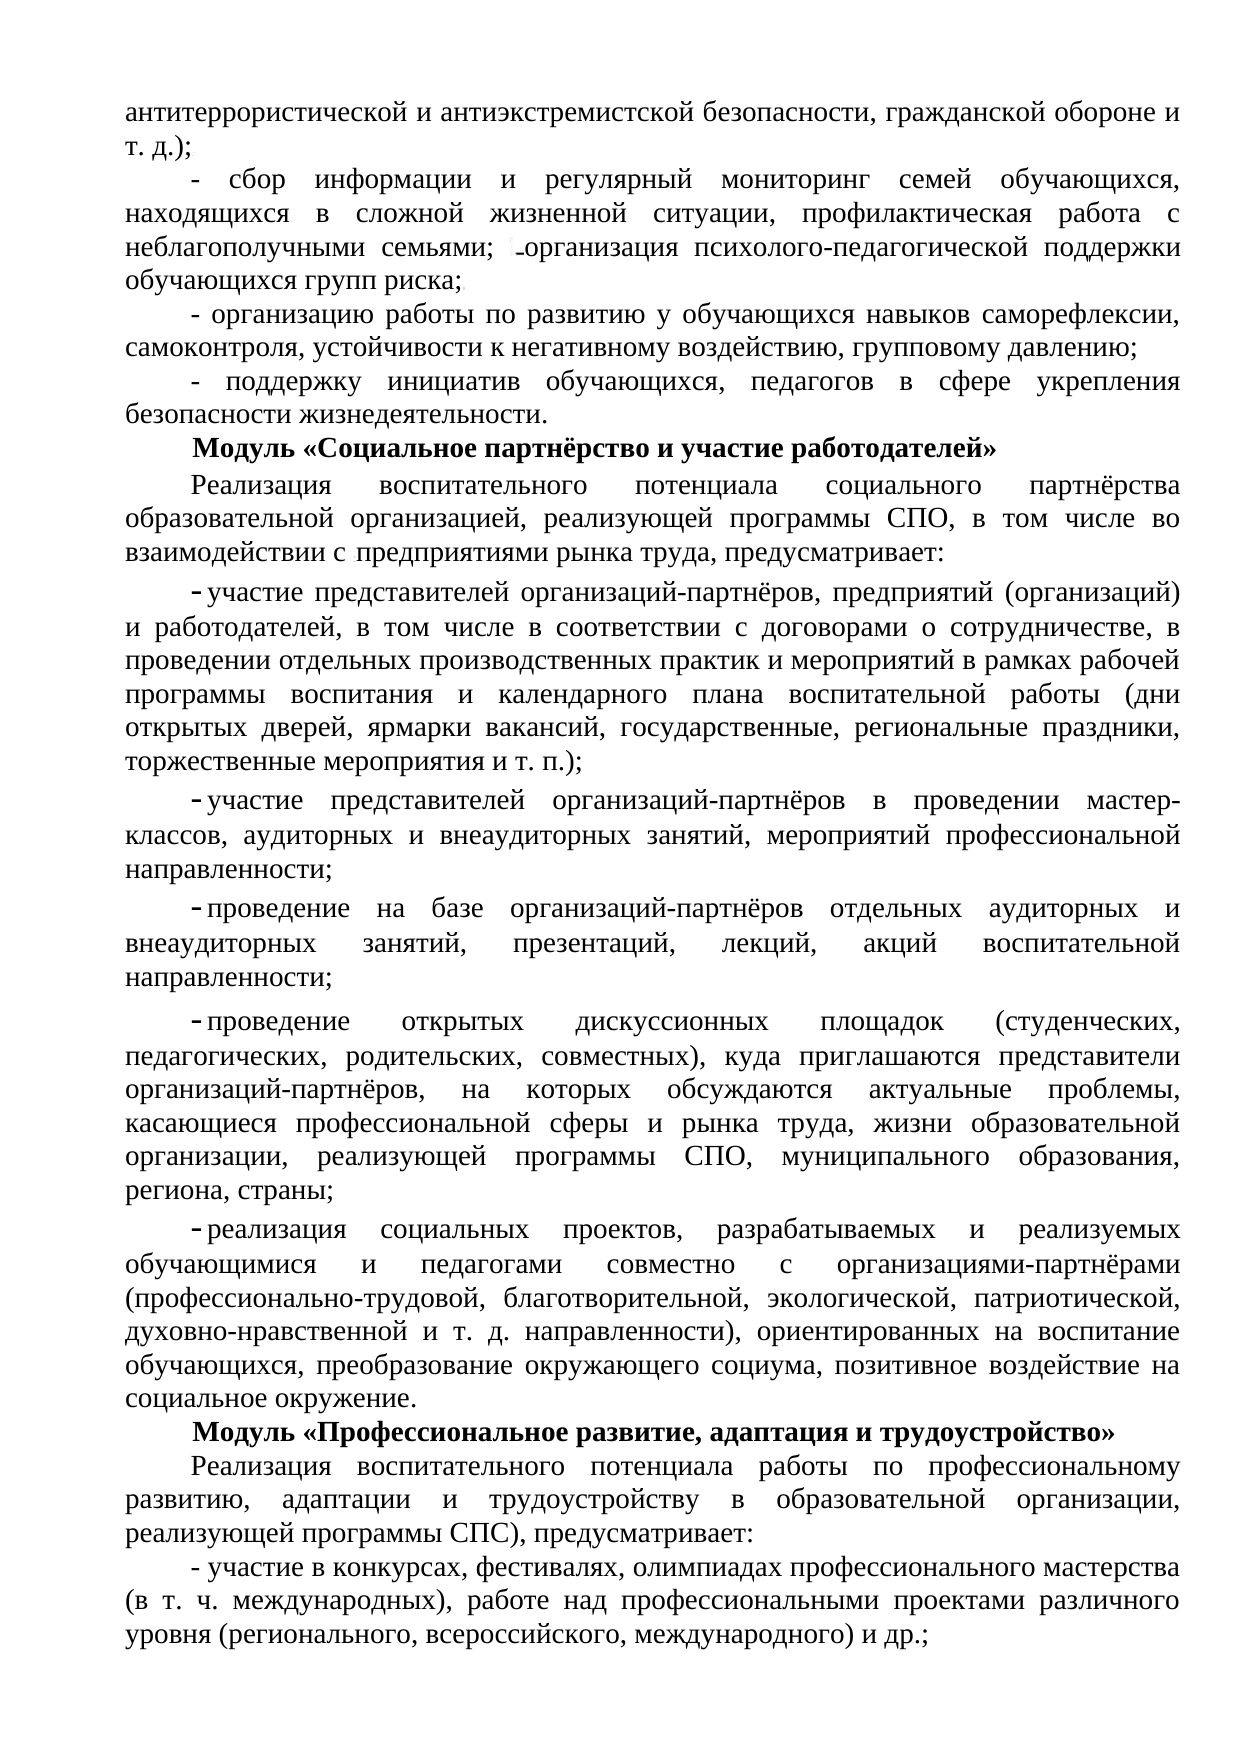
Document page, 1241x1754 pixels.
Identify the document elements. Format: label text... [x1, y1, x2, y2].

list реализация социальных проектов, разрабатываемых и реализуемых обучающимися и педагогами совместно с организациями-партнёрами (профессионально-трудовой, благотворительной, экологической, патриотической, духовно-нравственной и т. д. направленности), ориентированных на воспитание обучающихся, преобразование окружающего социума, позитивное воздействие на социальное окружение. [125, 1206, 1181, 1414]
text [125, 94, 1181, 162]
text - поддержку инициатив обучающихся, педагогов в сфере укрепления безопасности жизнедеятельности. [125, 363, 1181, 430]
list проведение открытых дискуссионных площадок (студенческих, педагогических, родительских, совместных), куда приглашаются представители организаций-партнёров, на которых обсуждаются актуальные проблемы, касающиеся профессиональной сферы и рынка труда, жизни образовательной организации, реализующей программы СПО, муниципального образования, региона, страны; [125, 997, 1181, 1206]
text - сбор информации и регулярный мониторинг семей обучающихся, находящихся в сложной жизненной ситуации, профилактическая работа с неблагополучными семьями; организация психолого-педагогической поддержки обучающихся групп риска; [125, 162, 1181, 296]
list проведение на базе организаций-партнёров отдельных аудиторных и внеаудиторных занятий, презентаций, лекций, акций воспитательной направленности; [125, 884, 1181, 992]
text Реализация воспитательного потенциала социального партнёрства образовательной организацией, реализующей программы СПО, в том числе во взаимодействии с предприятиями рынка труда, предусматривает: [125, 467, 1181, 568]
text - организацию работы по развитию у обучающихся навыков саморефлексии, самоконтроля, устойчивости к негативному воздействию, групповому давлению; [125, 296, 1181, 363]
text Модуль «Социальное партнёрство и участие работодателей» [118, 430, 1181, 463]
list участие представителей организаций-партнёров, предприятий (организаций) и работодателей, в том числе в соответствии с договорами о сотрудничестве, в проведении отдельных производственных практик и мероприятий в рамках рабочей программы воспитания и календарного плана воспитательной работы (дни открытых дверей, ярмарки вакансий, государственные, региональные праздники, торжественные мероприятия и т. п.); [125, 568, 1181, 777]
text Модуль «Профессиональное развитие, адаптация и трудоустройство» [118, 1414, 1181, 1448]
picture [510, 238, 524, 256]
list участие представителей организаций-партнёров в проведении мастер-классов, аудиторных и внеаудиторных занятий, мероприятий профессиональной направленности; [125, 777, 1181, 884]
text Реализация воспитательного потенциала работы по профессиональному развитию, адаптации и трудоустройству в образовательной организации, реализующей программы СПС), предусматривает: [125, 1448, 1181, 1549]
text - участие в конкурсах, фестивалях, олимпиадах профессионального мастерства (в т. ч. международных), работе над профессиональными проектами различного уровня (регионального, всероссийского, международного) и др.; [125, 1549, 1181, 1649]
